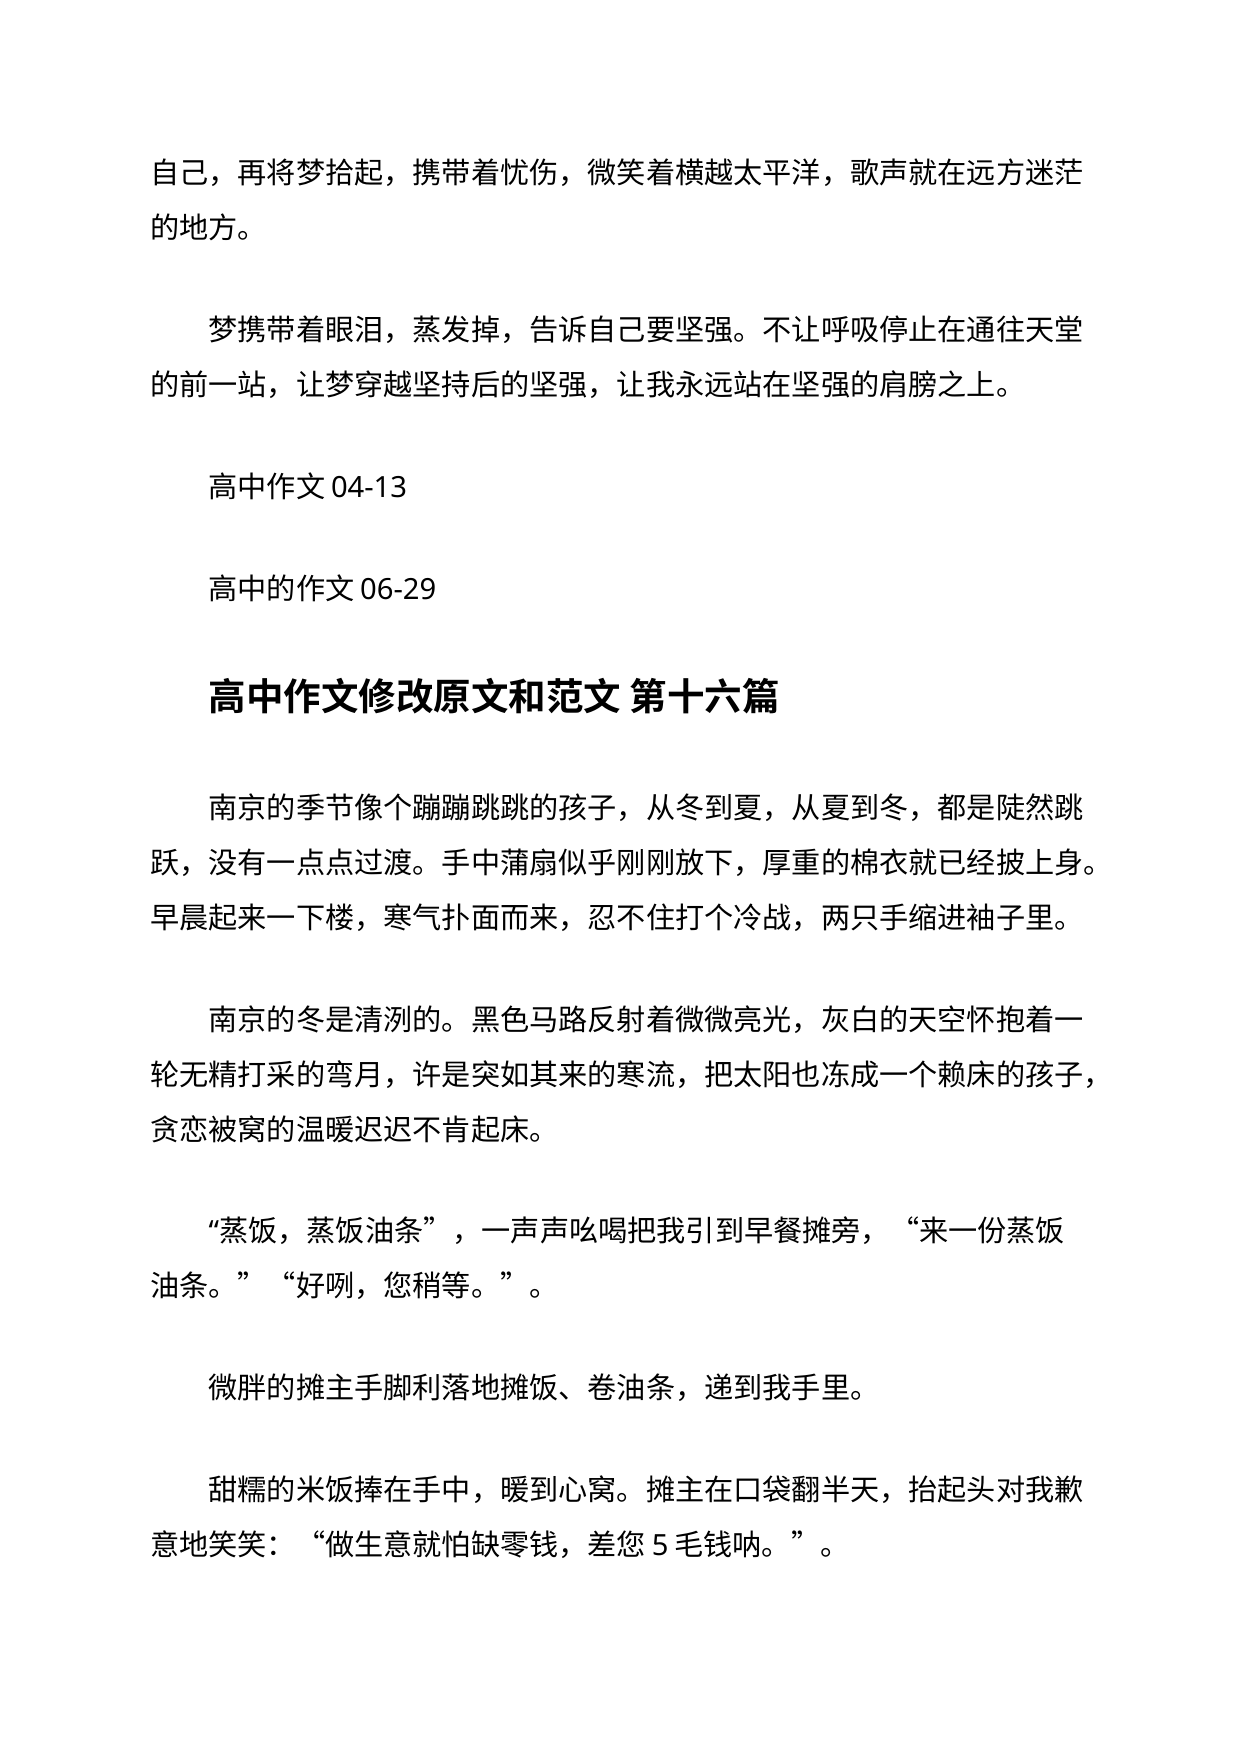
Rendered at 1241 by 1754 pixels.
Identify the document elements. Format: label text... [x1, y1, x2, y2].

text 甜糯的米饭捧在手中，暖到心窝。摊主在口袋翻半天，抬起头对我歉意地笑笑：“做生意就怕缺零钱，差您5毛钱呐。”。 [150, 1466, 1090, 1564]
text 南京的冬是清洌的。黑色马路反射着微微亮光，灰白的天空怀抱着一轮无精打采的弯月，许是突如其来的寒流，把太阳也冻成一个赖床的孩子，贪恋被窝的温暖迟迟不肯起床。 [150, 996, 1090, 1148]
text 南京的季节像个蹦蹦跳跳的孩子，从冬到夏，从夏到冬，都是陡然跳跃，没有一点点过渡。手中蒲扇似乎刚刚放下，厚重的棉衣就已经披上身。早晨起来一下楼，寒气扑面而来，忍不住打个冷战，两只手缩进袖子里。 [150, 785, 1090, 937]
text 梦携带着眼泪，蒸发掉，告诉自己要坚强。不让呼吸停止在通往天堂的前一站，让梦穿越坚持后的坚强，让我永远站在坚强的肩膀之上。 [150, 307, 1090, 404]
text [150, 150, 1090, 247]
text 高中作文修改原文和范文 第十六篇 [150, 667, 1090, 722]
text 高中作文04-13 [150, 463, 1090, 506]
text 微胖的摊主手脚利落地摊饭、卷油条，递到我手里。 [150, 1364, 1090, 1407]
text 高中的作文06-29 [150, 565, 1090, 608]
text “蒸饭，蒸饭油条”，一声声吆喝把我引到早餐摊旁，“来一份蒸饭油条。”“好咧，您稍等。”。 [150, 1208, 1090, 1305]
